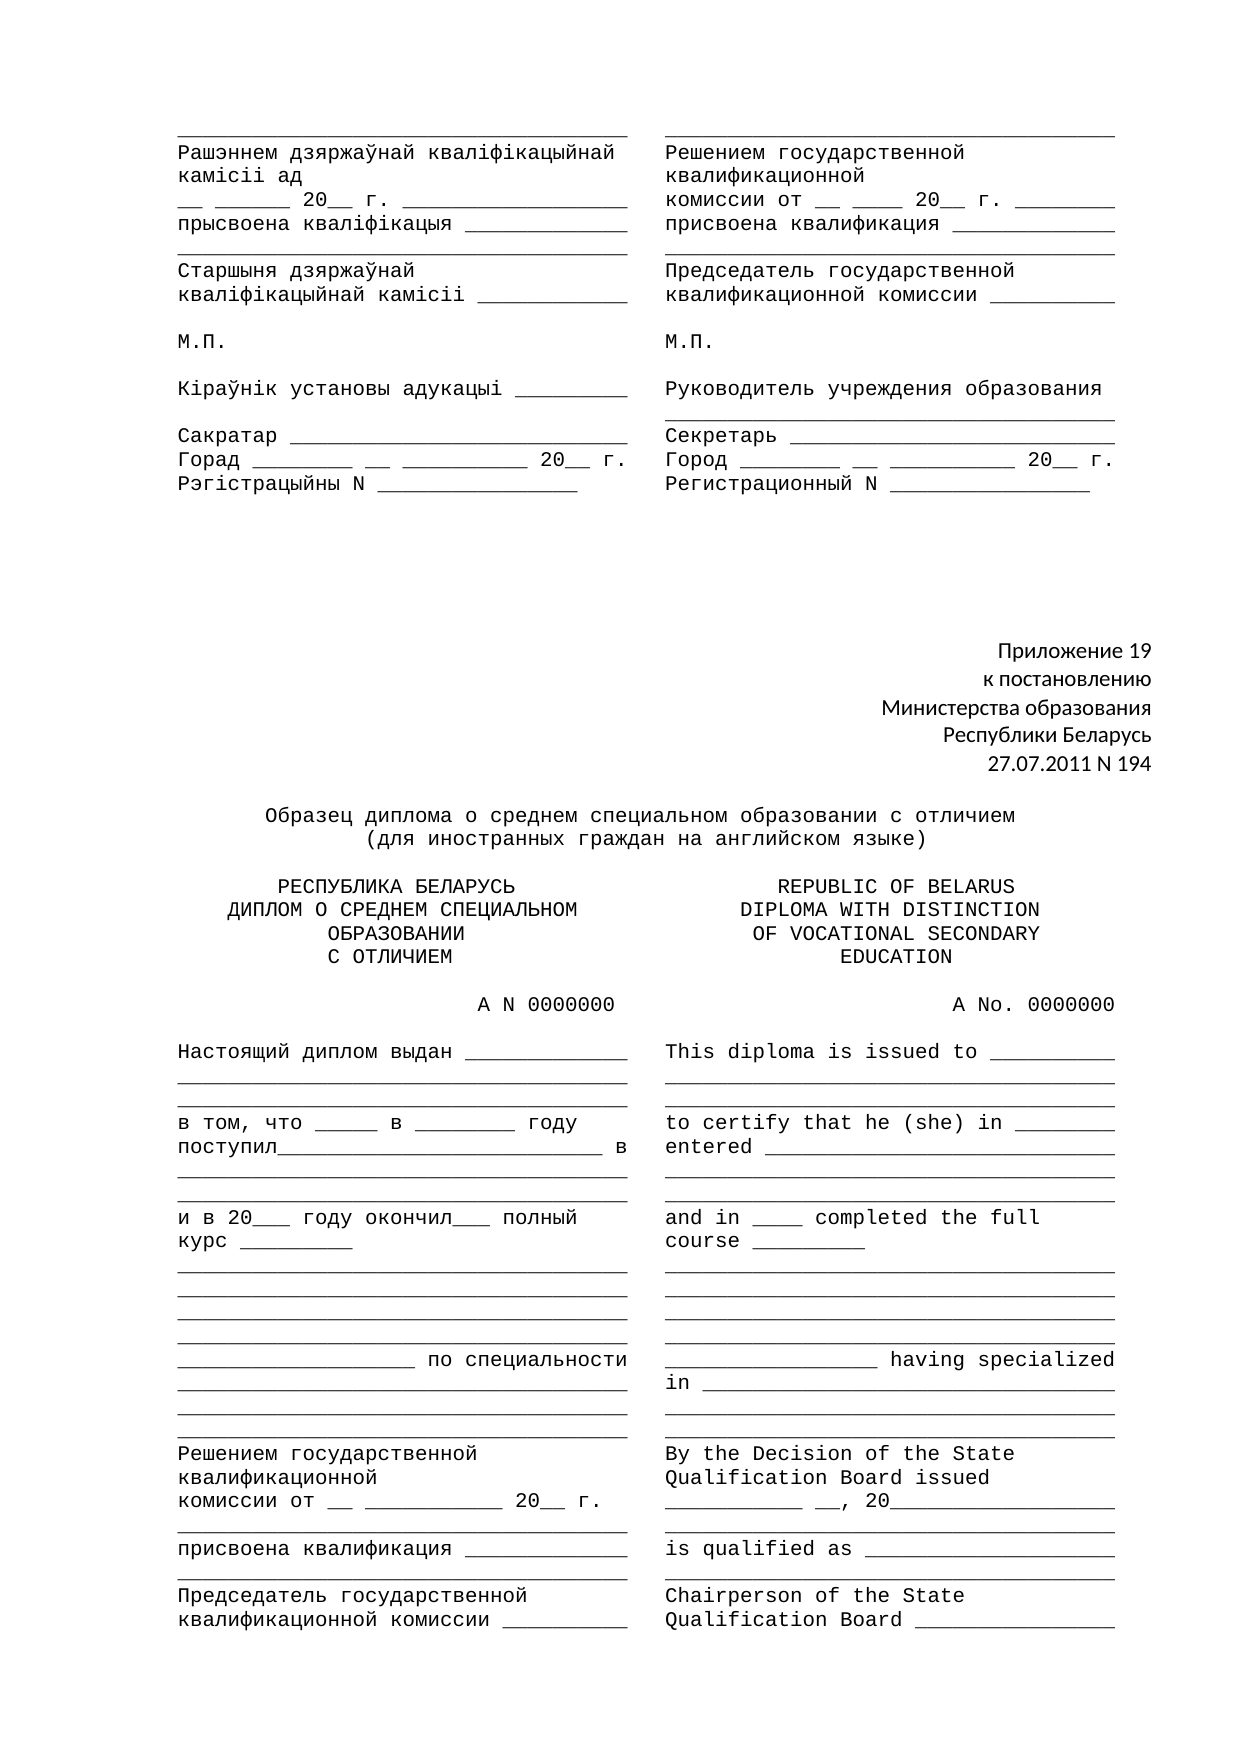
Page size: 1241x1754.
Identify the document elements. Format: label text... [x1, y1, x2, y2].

text М.П. М.П. [177, 331, 1152, 354]
text ДИПЛОМ О СРЕДНЕМ СПЕЦИАЛЬНОМ DIPLOMA WITH DISTINCTION [177, 899, 1152, 923]
text Республики Беларусь [177, 721, 1152, 749]
text ____________________________________ ____________________________________ [177, 1278, 1152, 1301]
text ____________________________________ ____________________________________ [177, 1183, 1152, 1207]
text Старшыня дзяржаўнай Председатель государственной [177, 260, 1152, 284]
text Приложение 19 [177, 637, 1152, 664]
text С ОТЛИЧИЕМ EDUCATION [177, 947, 1152, 970]
text ____________________________________ ____________________________________ [177, 1514, 1152, 1538]
text РЕСПУБЛИКА БЕЛАРУСЬ REPUBLIC OF BELARUS [177, 876, 1152, 899]
text ____________________________________ ____________________________________ [177, 1325, 1152, 1348]
text ____________________________________ in _________________________________ [177, 1372, 1152, 1396]
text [177, 1561, 1152, 1585]
text А N 0000000 A No. 0000000 [177, 994, 1152, 1017]
text Рашэннем дзяржаўнай квалiфiкацыйнай Решением государственной [177, 142, 1152, 165]
text комиссии от __ ___________ 20__ г. ___________ __, 20__________________ [177, 1490, 1152, 1514]
text ____________________________________ ____________________________________ [177, 1419, 1152, 1443]
text Кiраўнiк установы адукацыi _________ Руководитель учреждения образования [177, 378, 1152, 402]
text 27.07.2011 N 194 [177, 749, 1152, 777]
text ____________________________________ [177, 402, 1152, 426]
text Горад ________ __ __________ 20__ г. Город ________ __ __________ 20__ г. [177, 449, 1152, 473]
text Настоящий диплом выдан _____________ This diploma is issued to __________ [177, 1041, 1152, 1065]
text ____________________________________ ____________________________________ [177, 1065, 1152, 1088]
text ____________________________________ ____________________________________ [177, 1088, 1152, 1112]
text к постановлению [177, 664, 1152, 693]
text квалiфiкацыйнай камiсii ____________ квалификационной комиссии __________ [177, 284, 1152, 307]
text ОБРАЗОВАНИИ OF VOCATIONAL SECONDARY [177, 923, 1152, 947]
text поступил__________________________ в entered ____________________________ [177, 1136, 1152, 1159]
text ____________________________________ ____________________________________ [177, 1159, 1152, 1183]
text Образец диплома о среднем специальном образовании с отличием [177, 805, 1152, 828]
text присвоена квалификация _____________ is qualified as ____________________ [177, 1538, 1152, 1561]
text ____________________________________ ____________________________________ [177, 236, 1152, 260]
text Министерства образования [177, 693, 1152, 721]
text Решением государственной By the Decision of the State [177, 1443, 1152, 1467]
text камiсii ад квалификационной [177, 165, 1152, 189]
text прысвоена квалiфiкацыя _____________ присвоена квалификация _____________ [177, 213, 1152, 236]
text Председатель государственной Chairperson of the State [177, 1585, 1152, 1609]
text ___________________ по специальности _________________ having specialized [177, 1348, 1152, 1372]
text Сакратар ___________________________ Секретарь __________________________ [177, 426, 1152, 449]
text ____________________________________ ____________________________________ [177, 1254, 1152, 1278]
text курс _________ course _________ [177, 1230, 1152, 1254]
text квалификационной комиссии __________ Qualification Board ________________ [177, 1609, 1152, 1632]
text и в 20___ году окончил___ полный and in ____ completed the full [177, 1207, 1152, 1230]
text Рэгiстрацыйны N ________________ Регистрационный N ________________ [177, 473, 1152, 496]
text (для иностранных граждан на английском языке) [177, 828, 1152, 852]
text __ ______ 20__ г. __________________ комиссии от __ ____ 20__ г. ________ [177, 189, 1152, 213]
text в том, что _____ в ________ году to certify that he (she) in ________ [177, 1112, 1152, 1136]
text ____________________________________ ____________________________________ [177, 1301, 1152, 1325]
text ____________________________________ ____________________________________ [177, 1396, 1152, 1419]
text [177, 118, 1152, 142]
text квалификационной Qualification Board issued [177, 1467, 1152, 1490]
